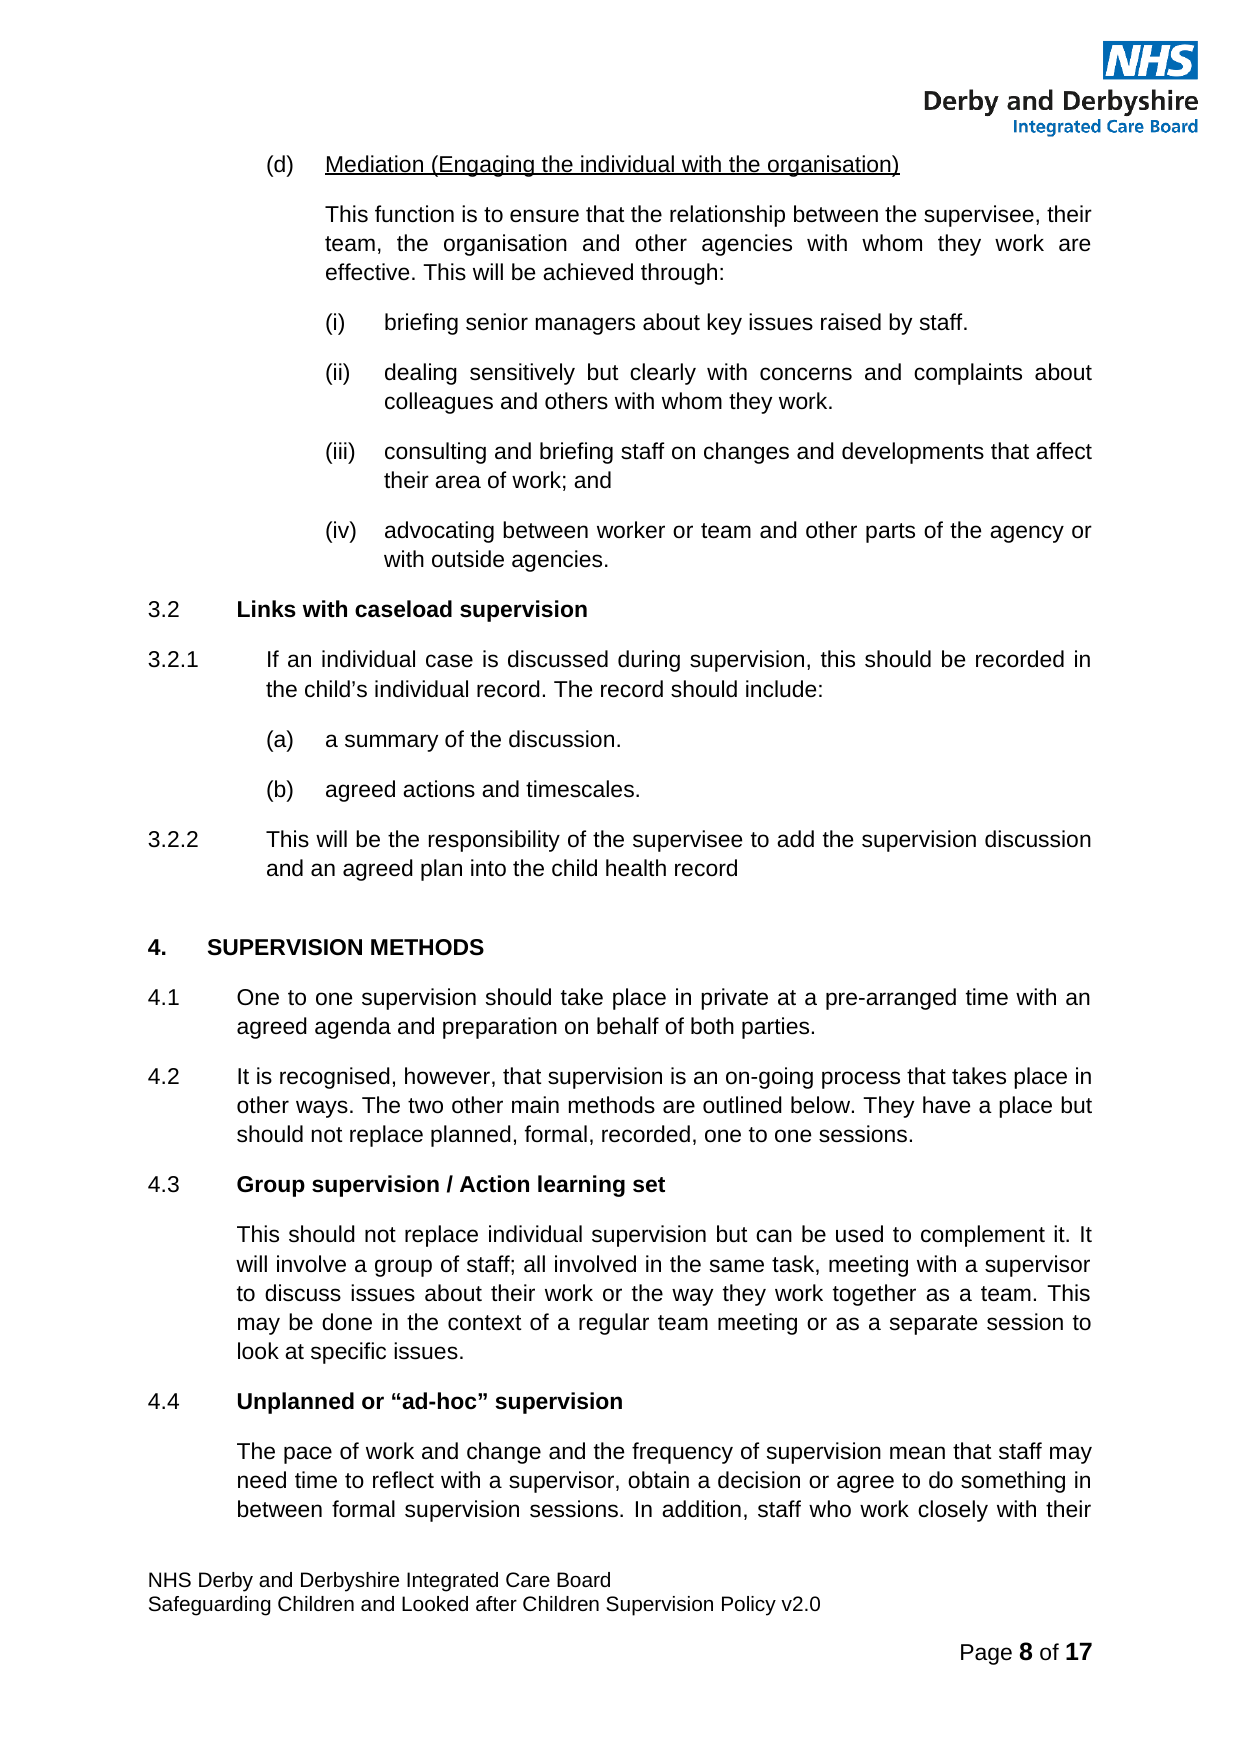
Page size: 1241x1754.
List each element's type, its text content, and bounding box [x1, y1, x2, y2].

subtitle agreed actions and timescales. [266, 773, 1092, 802]
subtitle advocating between worker or team and other parts of the agency or with outside agencies. [325, 514, 1092, 573]
subtitle Unplanned or “ad-hoc” supervision [148, 1385, 1092, 1414]
subtitle Group supervision / Action learning set [148, 1168, 1092, 1198]
subtitle If an individual case is discussed during supervision, this should be recorded in the child’s individual record. The record should include: [148, 643, 1092, 702]
subtitle consulting and briefing staff on changes and developments that affect their area of work; and [325, 435, 1092, 493]
subtitle Links with caseload supervision [148, 593, 1092, 623]
subtitle One to one supervision should take place in private at a pre-arranged time with an agreed agenda and preparation on behalf of both parties. [148, 981, 1092, 1039]
subtitle This will be the responsibility of the supervisee to add the supervision discussion and an agreed plan into the child health record [148, 823, 1092, 881]
text This should not replace individual supervision but can be used to complement it. It will involve a group of staff; all involved in the same task, meeting with a supervisor to discuss issues about their work or the way they work together as a team. This may be done in the context of a regular team meeting or as a separate session to look at specific issues. [236, 1218, 1092, 1364]
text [236, 1435, 1092, 1523]
text This function is to ensure that the relationship between the supervisee, their team, the organisation and other agencies with whom they work are effective. This will be achieved through: [325, 198, 1092, 285]
subtitle briefing senior managers about key issues raised by staff. [325, 306, 1092, 335]
subtitle Mediation (Engaging the individual with the organisation) [266, 148, 1092, 177]
subtitle It is recognised, however, that supervision is an on-going process that takes place in other ways. The two other main methods are outlined below. They have a place but should not replace planned, formal, recorded, one to one sessions. [148, 1060, 1092, 1148]
subtitle Supervision methods [148, 931, 1092, 960]
picture [915, 33, 1207, 140]
subtitle a summary of the discussion. [266, 723, 1092, 752]
subtitle dealing sensitively but clearly with concerns and complaints about colleagues and others with whom they work. [325, 356, 1092, 414]
